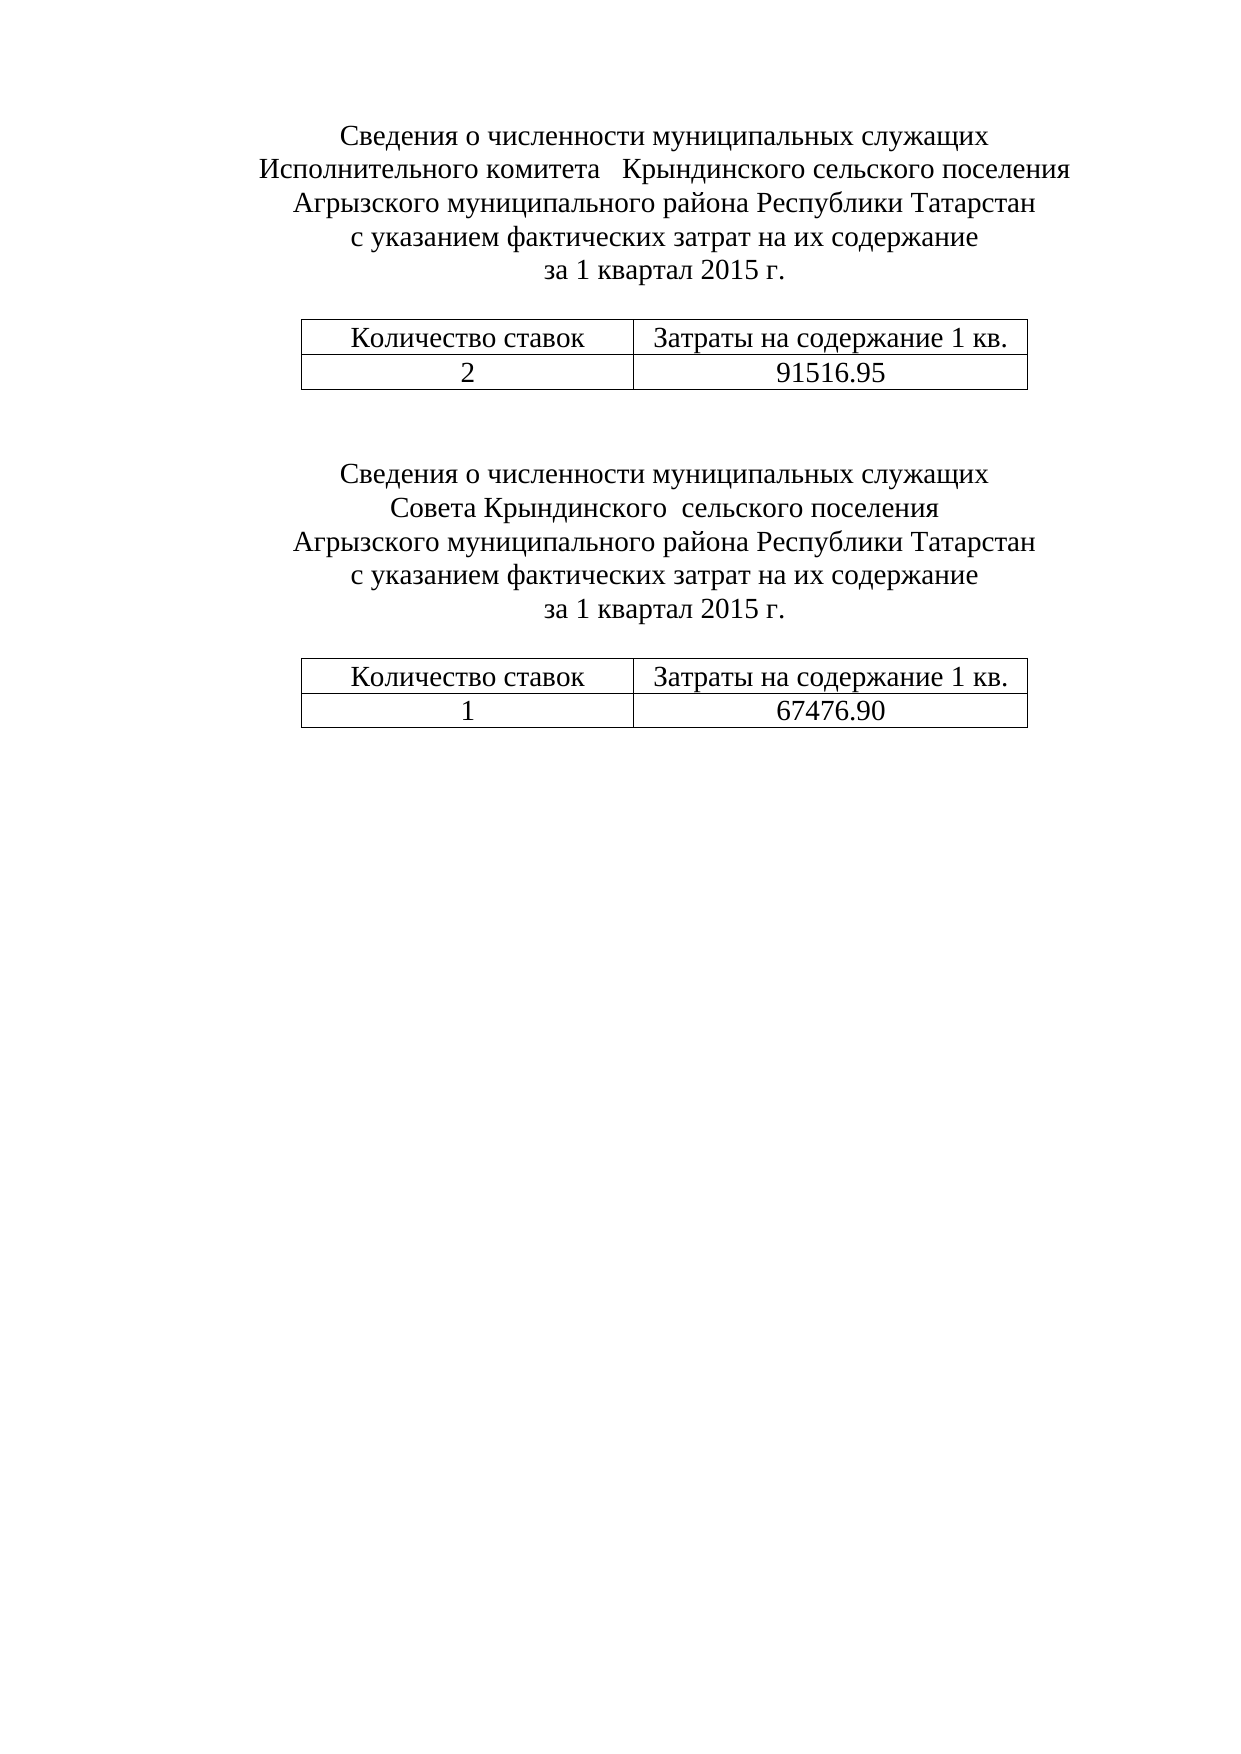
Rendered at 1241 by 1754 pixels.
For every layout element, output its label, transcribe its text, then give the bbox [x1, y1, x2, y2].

table_cell 91516.95 [634, 355, 1027, 388]
text за 1 квартал 2015 г. [177, 591, 1152, 624]
table_cell 67476.90 [634, 694, 1027, 727]
text Совета Крындинского сельского поселения [177, 490, 1152, 524]
text Агрызского муниципального района Республики Татарстан [177, 185, 1152, 219]
table_header Затраты на содержание 1 кв. [634, 320, 1027, 354]
text с указанием фактических затрат на их содержание [177, 557, 1152, 591]
table_header Количество ставок [302, 320, 633, 354]
text Исполнительного комитета Крындинского сельского поселения [177, 152, 1152, 185]
table_cell 2 [302, 355, 633, 388]
table_header Затраты на содержание 1 кв. [634, 659, 1027, 692]
table_cell 1 [302, 694, 633, 727]
text за 1 квартал 2015 г. [177, 252, 1152, 286]
text Агрызского муниципального района Республики Татарстан [177, 524, 1152, 557]
text Сведения о численности муниципальных служащих [177, 457, 1152, 490]
text Сведения о численности муниципальных служащих [177, 118, 1152, 152]
table_header Количество ставок [302, 659, 633, 692]
text с указанием фактических затрат на их содержание [177, 219, 1152, 252]
